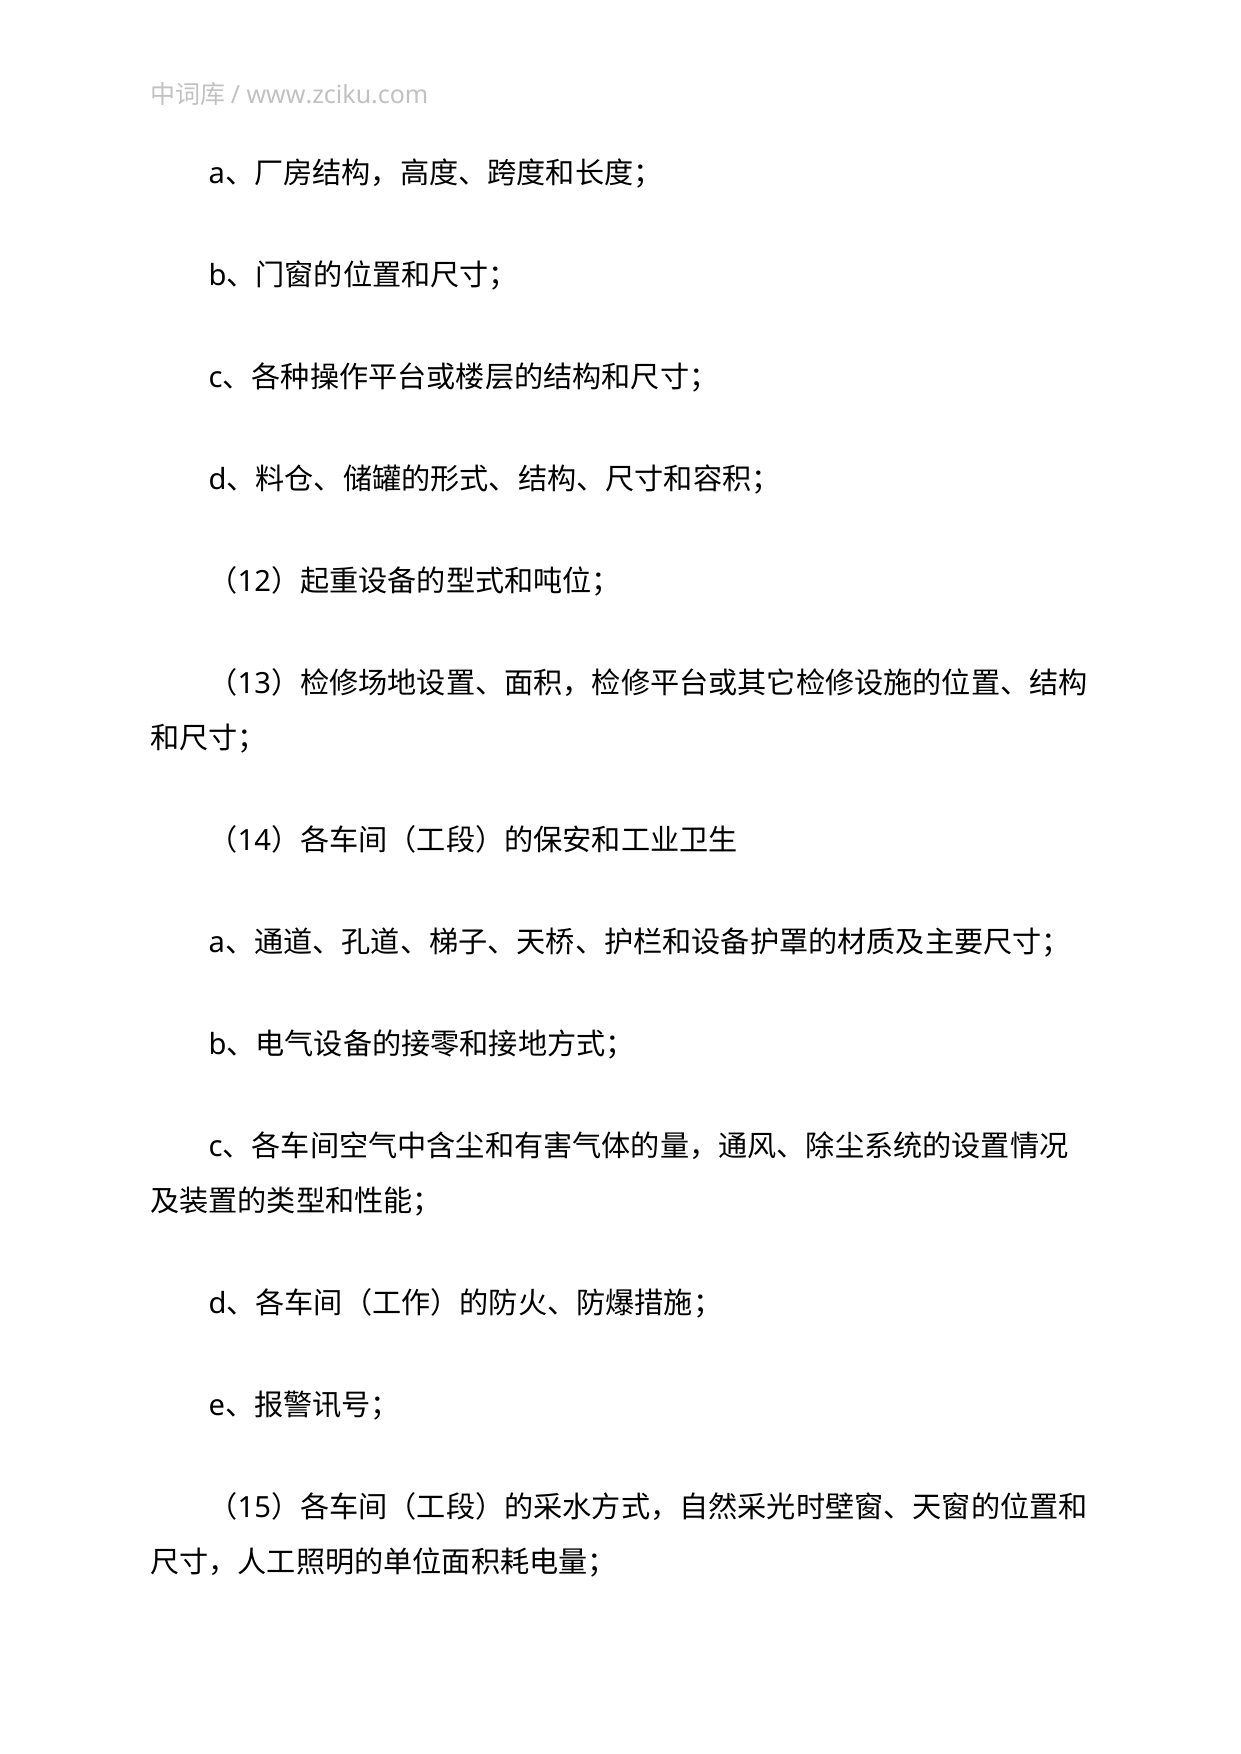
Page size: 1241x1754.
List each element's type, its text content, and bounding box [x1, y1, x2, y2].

text （15）各车间（工段）的采水方式，自然采光时壁窗、天窗的位置和尺寸，人工照明的单位面积耗电量； [150, 1483, 1090, 1581]
text （12）起重设备的型式和吨位； [150, 558, 1090, 600]
text e、报警讯号； [150, 1381, 1090, 1424]
text c、各种操作平台或楼层的结构和尺寸； [150, 354, 1090, 396]
text a、厂房结构，高度、跨度和长度； [150, 150, 1090, 192]
text （14）各车间（工段）的保安和工业卫生 [150, 817, 1090, 859]
text c、各车间空气中含尘和有害气体的量，通风、除尘系统的设置情况及装置的类型和性能； [150, 1123, 1090, 1220]
text d、料仓、储罐的形式、结构、尺寸和容积； [150, 456, 1090, 498]
text a、通道、孔道、梯子、天桥、护栏和设备护罩的材质及主要尺寸； [150, 919, 1090, 961]
text （13）检修场地设置、面积，检修平台或其它检修设施的位置、结构和尺寸； [150, 660, 1090, 757]
text d、各车间（工作）的防火、防爆措施； [150, 1279, 1090, 1322]
text b、电气设备的接零和接地方式； [150, 1021, 1090, 1063]
text b、门窗的位置和尺寸； [150, 252, 1090, 294]
